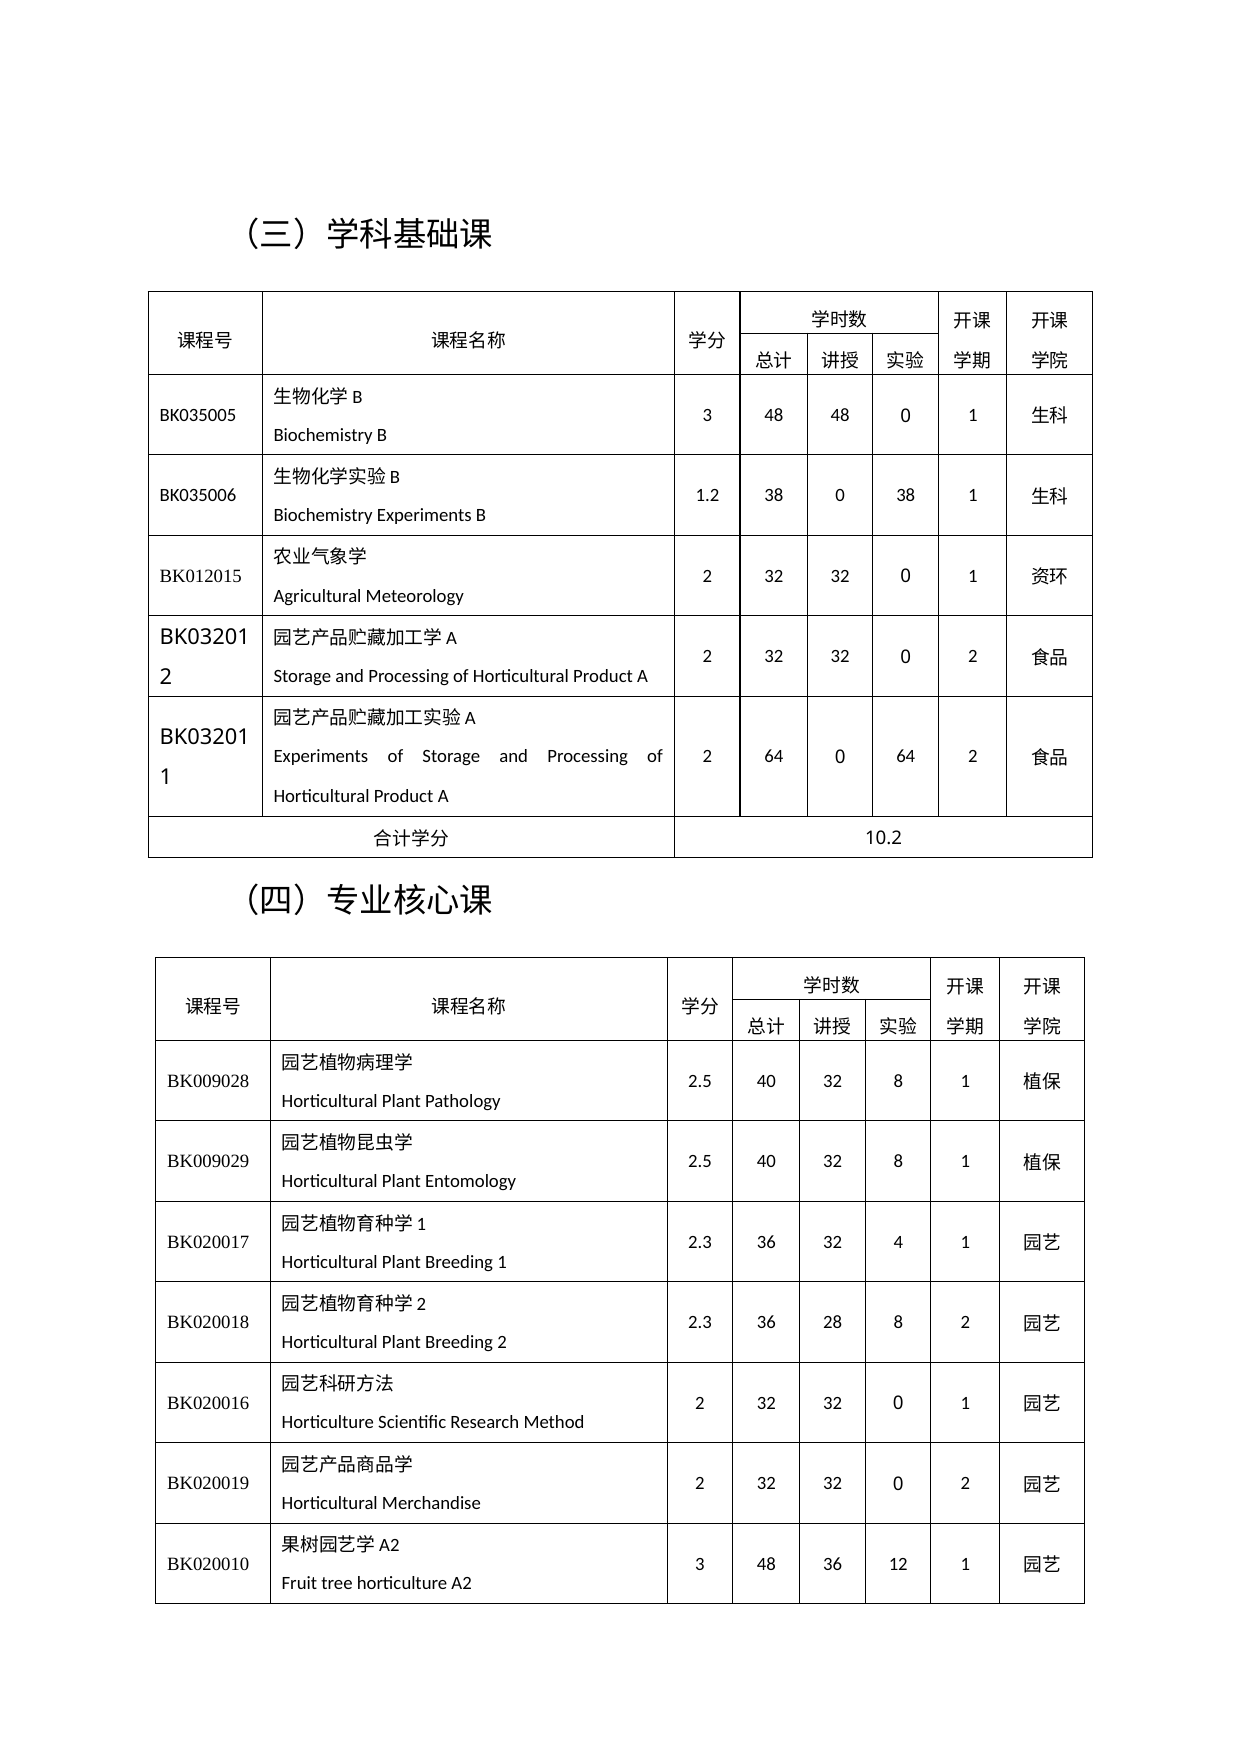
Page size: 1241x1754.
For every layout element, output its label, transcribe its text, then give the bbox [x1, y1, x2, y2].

table_cell 园艺 [1000, 1202, 1084, 1281]
table_cell 2.3 [668, 1202, 732, 1281]
table_cell 合计学分 [149, 817, 674, 857]
table_cell 生科 [1007, 455, 1092, 535]
table_cell 实验 [866, 1000, 930, 1040]
table_cell 0 [808, 697, 872, 816]
table_header 课程号 [149, 292, 262, 374]
table_header 学分 [668, 958, 732, 1040]
table_cell 0 [873, 536, 938, 615]
table_cell 48 [733, 1524, 799, 1603]
table_cell BK020018 [156, 1282, 270, 1362]
table_cell 实验 [873, 334, 938, 374]
table_cell 生物化学实验B Biochemistry Experiments B [263, 455, 674, 535]
table_cell 2 [668, 1443, 732, 1522]
table_cell 食品 [1007, 697, 1092, 816]
table_cell 8 [866, 1282, 930, 1362]
table_cell 植保 [1000, 1041, 1084, 1120]
table_cell 32 [800, 1443, 865, 1522]
table_cell 讲授 [808, 334, 872, 374]
table_header 学时数 [733, 958, 930, 999]
table_header 开课 学院 [1007, 292, 1092, 374]
text （三）学科基础课 [159, 192, 1081, 271]
table_cell BK020010 [156, 1524, 270, 1603]
table_cell 28 [800, 1282, 865, 1362]
table_cell 园艺科研方法 Horticulture Scientific Research Method [271, 1363, 667, 1442]
table_cell 1 [931, 1041, 999, 1120]
table_cell 0 [808, 455, 872, 535]
table_cell 36 [733, 1282, 799, 1362]
table_cell 48 [741, 375, 807, 454]
table_cell 生物化学B Biochemistry B [263, 375, 674, 454]
table_cell 2.3 [668, 1282, 732, 1362]
table_cell 园艺产品贮藏加工实验A Experiments of Storage and Processing of Horticultural Product A [263, 697, 674, 816]
table_cell 32 [733, 1443, 799, 1522]
table_cell 果树园艺学A2 Fruit tree horticulture A2 [271, 1524, 667, 1603]
table_cell 32 [800, 1202, 865, 1281]
table_cell 32 [808, 536, 872, 615]
table_cell 资环 [1007, 536, 1092, 615]
table_cell BK032011 [149, 697, 262, 816]
table_cell 32 [800, 1363, 865, 1442]
table_cell 38 [873, 455, 938, 535]
table_cell 园艺 [1000, 1443, 1084, 1522]
table_cell BK020016 [156, 1363, 270, 1442]
table_cell 2.5 [668, 1121, 732, 1201]
table_cell 1.2 [675, 455, 739, 535]
text （四）专业核心课 [159, 858, 1081, 937]
table_cell 农业气象学 Agricultural Meteorology [263, 536, 674, 615]
table_cell 0 [873, 616, 938, 696]
table_cell 40 [733, 1121, 799, 1201]
table_cell 2 [675, 536, 739, 615]
table_cell 32 [800, 1041, 865, 1120]
table_cell 园艺 [1000, 1363, 1084, 1442]
table_cell 1 [931, 1524, 999, 1603]
table_header 课程名称 [271, 958, 667, 1040]
table_cell 64 [873, 697, 938, 816]
table_cell 园艺产品商品学 Horticultural Merchandise [271, 1443, 667, 1522]
table_cell 园艺 [1000, 1282, 1084, 1362]
table_cell 园艺植物育种学1 Horticultural Plant Breeding 1 [271, 1202, 667, 1281]
table_cell 园艺 [1000, 1524, 1084, 1603]
table_header 课程号 [156, 958, 270, 1040]
table_cell 48 [808, 375, 872, 454]
table_header 课程名称 [263, 292, 674, 374]
table_cell 1 [931, 1363, 999, 1442]
table_cell 3 [675, 375, 739, 454]
table_cell 0 [873, 375, 938, 454]
table_cell BK009028 [156, 1041, 270, 1120]
table_cell BK012015 [149, 536, 262, 615]
table_cell 32 [741, 536, 807, 615]
table_cell 2.5 [668, 1041, 732, 1120]
table_cell 1 [939, 536, 1006, 615]
table_cell 园艺产品贮藏加工学A Storage and Processing of Horticultural Product A [263, 616, 674, 696]
table_cell 64 [741, 697, 807, 816]
table_cell 36 [800, 1524, 865, 1603]
table_cell 讲授 [800, 1000, 865, 1040]
table_cell 10.2 [675, 817, 1092, 857]
table_cell 总计 [741, 334, 807, 374]
table_cell 38 [741, 455, 807, 535]
table_cell 植保 [1000, 1121, 1084, 1201]
table_cell 1 [931, 1121, 999, 1201]
table_cell 36 [733, 1202, 799, 1281]
table_cell 2 [668, 1363, 732, 1442]
table_cell 32 [808, 616, 872, 696]
table_cell 8 [866, 1121, 930, 1201]
table_cell BK020019 [156, 1443, 270, 1522]
table_cell 2 [939, 616, 1006, 696]
table_cell BK032012 [149, 616, 262, 696]
table_cell 2 [675, 697, 739, 816]
table_cell 32 [733, 1363, 799, 1442]
table_cell 32 [800, 1121, 865, 1201]
table_cell 总计 [733, 1000, 799, 1040]
table_cell 食品 [1007, 616, 1092, 696]
table_cell 1 [939, 375, 1006, 454]
table_cell 园艺植物昆虫学 Horticultural Plant Entomology [271, 1121, 667, 1201]
table_cell 2 [931, 1282, 999, 1362]
table_header 开课 学院 [1000, 958, 1084, 1040]
table_cell 2 [931, 1443, 999, 1522]
table_cell 2 [675, 616, 739, 696]
table_cell 0 [866, 1363, 930, 1442]
table_header 开课 学期 [931, 958, 999, 1040]
table_cell 8 [866, 1041, 930, 1120]
table_cell 3 [668, 1524, 732, 1603]
table_cell BK035005 [149, 375, 262, 454]
table_cell 12 [866, 1524, 930, 1603]
table_header 学分 [675, 292, 739, 374]
table_cell 园艺植物病理学 Horticultural Plant Pathology [271, 1041, 667, 1120]
table_cell BK020017 [156, 1202, 270, 1281]
table_cell 园艺植物育种学2 Horticultural Plant Breeding 2 [271, 1282, 667, 1362]
table_cell 1 [931, 1202, 999, 1281]
table_cell 4 [866, 1202, 930, 1281]
table_header 学时数 [741, 292, 938, 333]
table_cell BK009029 [156, 1121, 270, 1201]
table_cell 2 [939, 697, 1006, 816]
table_cell BK035006 [149, 455, 262, 535]
table_header 开课 学期 [939, 292, 1006, 374]
table_cell 生科 [1007, 375, 1092, 454]
table_cell 0 [866, 1443, 930, 1522]
table_cell 32 [741, 616, 807, 696]
table_cell 1 [939, 455, 1006, 535]
table_cell 40 [733, 1041, 799, 1120]
